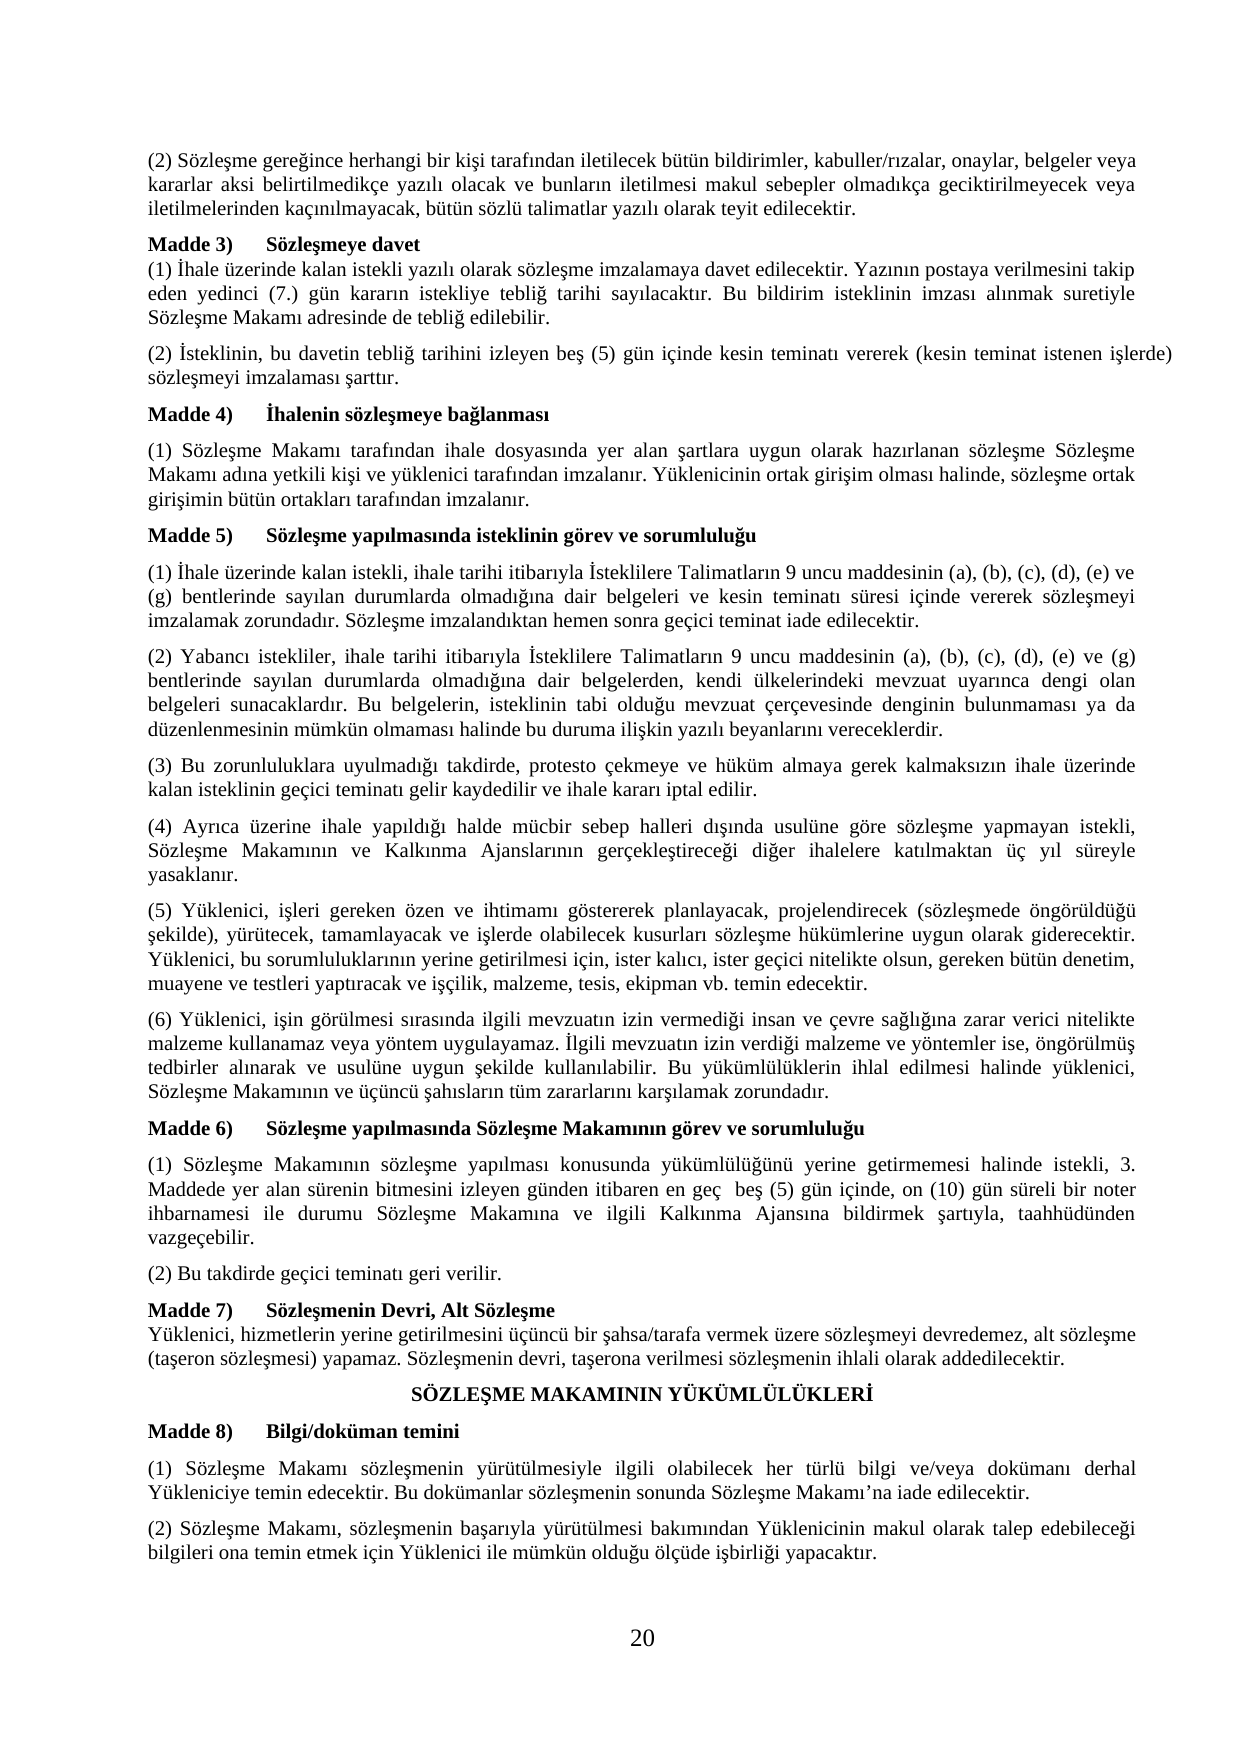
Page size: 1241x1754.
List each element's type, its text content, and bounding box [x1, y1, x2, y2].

list Sözleşme yapılmasında Sözleşme Makamının görev ve sorumluluğu [148, 1116, 1137, 1140]
list İhalenin sözleşmeye bağlanması [148, 402, 1137, 426]
text (4) Ayrıca üzerine ihale yapıldığı halde mücbir sebep halleri dışında usulüne göre sözleşme yapmayan istekli, Sözleşme Makamının ve Kalkınma Ajanslarının gerçekleştireceği diğer ihalelere katılmaktan üç yıl süreyle yasaklanır. [148, 814, 1137, 886]
text (5) Yüklenici, işleri gereken özen ve ihtimamı göstererek planlayacak, projelendirecek (sözleşmede öngörüldüğü şekilde), yürütecek, tamamlayacak ve işlerde olabilecek kusurları sözleşme hükümlerine uygun olarak giderecektir. Yüklenici, bu sorumluluklarının yerine getirilmesi için, ister kalıcı, ister geçici nitelikte olsun, gereken bütün denetim, muayene ve testleri yaptıracak ve işçilik, malzeme, tesis, ekipman vb. temin edecektir. [148, 898, 1137, 994]
list Bilgi/doküman temini [148, 1419, 1137, 1443]
text (1) Sözleşme Makamı tarafından ihale dosyasında yer alan şartlara uygun olarak hazırlanan sözleşme Sözleşme Makamı adına yetkili kişi ve yüklenici tarafından imzalanır. Yüklenicinin ortak girişim olması halinde, sözleşme ortak girişimin bütün ortakları tarafından imzalanır. [148, 438, 1137, 511]
text (1) Sözleşme Makamı sözleşmenin yürütülmesiyle ilgili olabilecek her türlü bilgi ve/veya dokümanı derhal Yükleniciye temin edecektir. Bu dokümanlar sözleşmenin sonunda Sözleşme Makamı’na iade edilecektir. [148, 1456, 1137, 1504]
text (2) Sözleşme gereğince herhangi bir kişi tarafından iletilecek bütün bildirimler, kabuller/rızalar, onaylar, belgeler veya kararlar aksi belirtilmedikçe yazılı olacak ve bunların iletilmesi makul sebepler olmadıkça geciktirilmeyecek veya iletilmelerinden kaçınılmayacak, bütün sözlü talimatlar yazılı olarak teyit edilecektir. [148, 148, 1137, 220]
text (3) Bu zorunluluklara uyulmadığı takdirde, protesto çekmeye ve hüküm almaya gerek kalmaksızın ihale üzerinde kalan isteklinin geçici teminatı gelir kaydedilir ve ihale kararı iptal edilir. [148, 753, 1137, 801]
text (2) İsteklinin, bu davetin tebliğ tarihini izleyen beş (5) gün içinde kesin teminatı vererek (kesin teminat istenen işlerde) sözleşmeyi imzalaması şarttır. [148, 341, 1174, 389]
text (1) Sözleşme Makamının sözleşme yapılması konusunda yükümlülüğünü yerine getirmemesi halinde istekli, 3. Maddede yer alan sürenin bitmesini izleyen günden itibaren en geç beş (5) gün içinde, on (10) gün süreli bir noter ihbarnamesi ile durumu Sözleşme Makamına ve ilgili Kalkınma Ajansına bildirmek şartıyla, taahhüdünden vazgeçebilir. [148, 1152, 1137, 1249]
list Sözleşmenin Devri, Alt Sözleşme [148, 1298, 1137, 1322]
text (1) İhale üzerinde kalan istekli yazılı olarak sözleşme imzalamaya davet edilecektir. Yazının postaya verilmesini takip eden yedinci (7.) gün kararın istekliye tebliğ tarihi sayılacaktır. Bu bildirim isteklinin imzası alınmak suretiyle Sözleşme Makamı adresinde de tebliğ edilebilir. [148, 256, 1137, 329]
text Yüklenici, hizmetlerin yerine getirilmesini üçüncü bir şahsa/tarafa vermek üzere sözleşmeyi devredemez, alt sözleşme (taşeron sözleşmesi) yapamaz. Sözleşmenin devri, taşerona verilmesi sözleşmenin ihlali olarak addedilecektir. [148, 1322, 1137, 1370]
text (2) Bu takdirde geçici teminatı geri verilir. [148, 1261, 1137, 1285]
text (2) Sözleşme Makamı, sözleşmenin başarıyla yürütülmesi bakımından Yüklenicinin makul olarak talep edebileceği bilgileri ona temin etmek için Yüklenici ile mümkün olduğu ölçüde işbirliği yapacaktır. [148, 1516, 1137, 1564]
list Sözleşmeye davet [148, 232, 1137, 256]
text SÖZLEŞME MAKAMININ YÜKÜMLÜLÜKLERİ [148, 1382, 1137, 1406]
list Sözleşme yapılmasında isteklinin görev ve sorumluluğu [148, 523, 1137, 547]
text (2) Yabancı istekliler, ihale tarihi itibarıyla İsteklilere Talimatların 9 uncu maddesinin (a), (b), (c), (d), (e) ve (g) bentlerinde sayılan durumlarda olmadığına dair belgelerden, kendi ülkelerindeki mevzuat uyarınca dengi olan belgeleri sunacaklardır. Bu belgelerin, isteklinin tabi olduğu mevzuat çerçevesinde denginin bulunmaması ya da düzenlenmesinin mümkün olmaması halinde bu duruma ilişkin yazılı beyanlarını vereceklerdir. [148, 644, 1137, 741]
text (6) Yüklenici, işin görülmesi sırasında ilgili mevzuatın izin vermediği insan ve çevre sağlığına zarar verici nitelikte malzeme kullanamaz veya yöntem uygulayamaz. İlgili mevzuatın izin verdiği malzeme ve yöntemler ise, öngörülmüş tedbirler alınarak ve usulüne uygun şekilde kullanılabilir. Bu yükümlülüklerin ihlal edilmesi halinde yüklenici, Sözleşme Makamının ve üçüncü şahısların tüm zararlarını karşılamak zorundadır. [148, 1007, 1137, 1103]
text (1) İhale üzerinde kalan istekli, ihale tarihi itibarıyla İsteklilere Talimatların 9 uncu maddesinin (a), (b), (c), (d), (e) ve (g) bentlerinde sayılan durumlarda olmadığına dair belgeleri ve kesin teminatı süresi içinde vererek sözleşmeyi imzalamak zorundadır. Sözleşme imzalandıktan hemen sonra geçici teminat iade edilecektir. [148, 559, 1137, 632]
